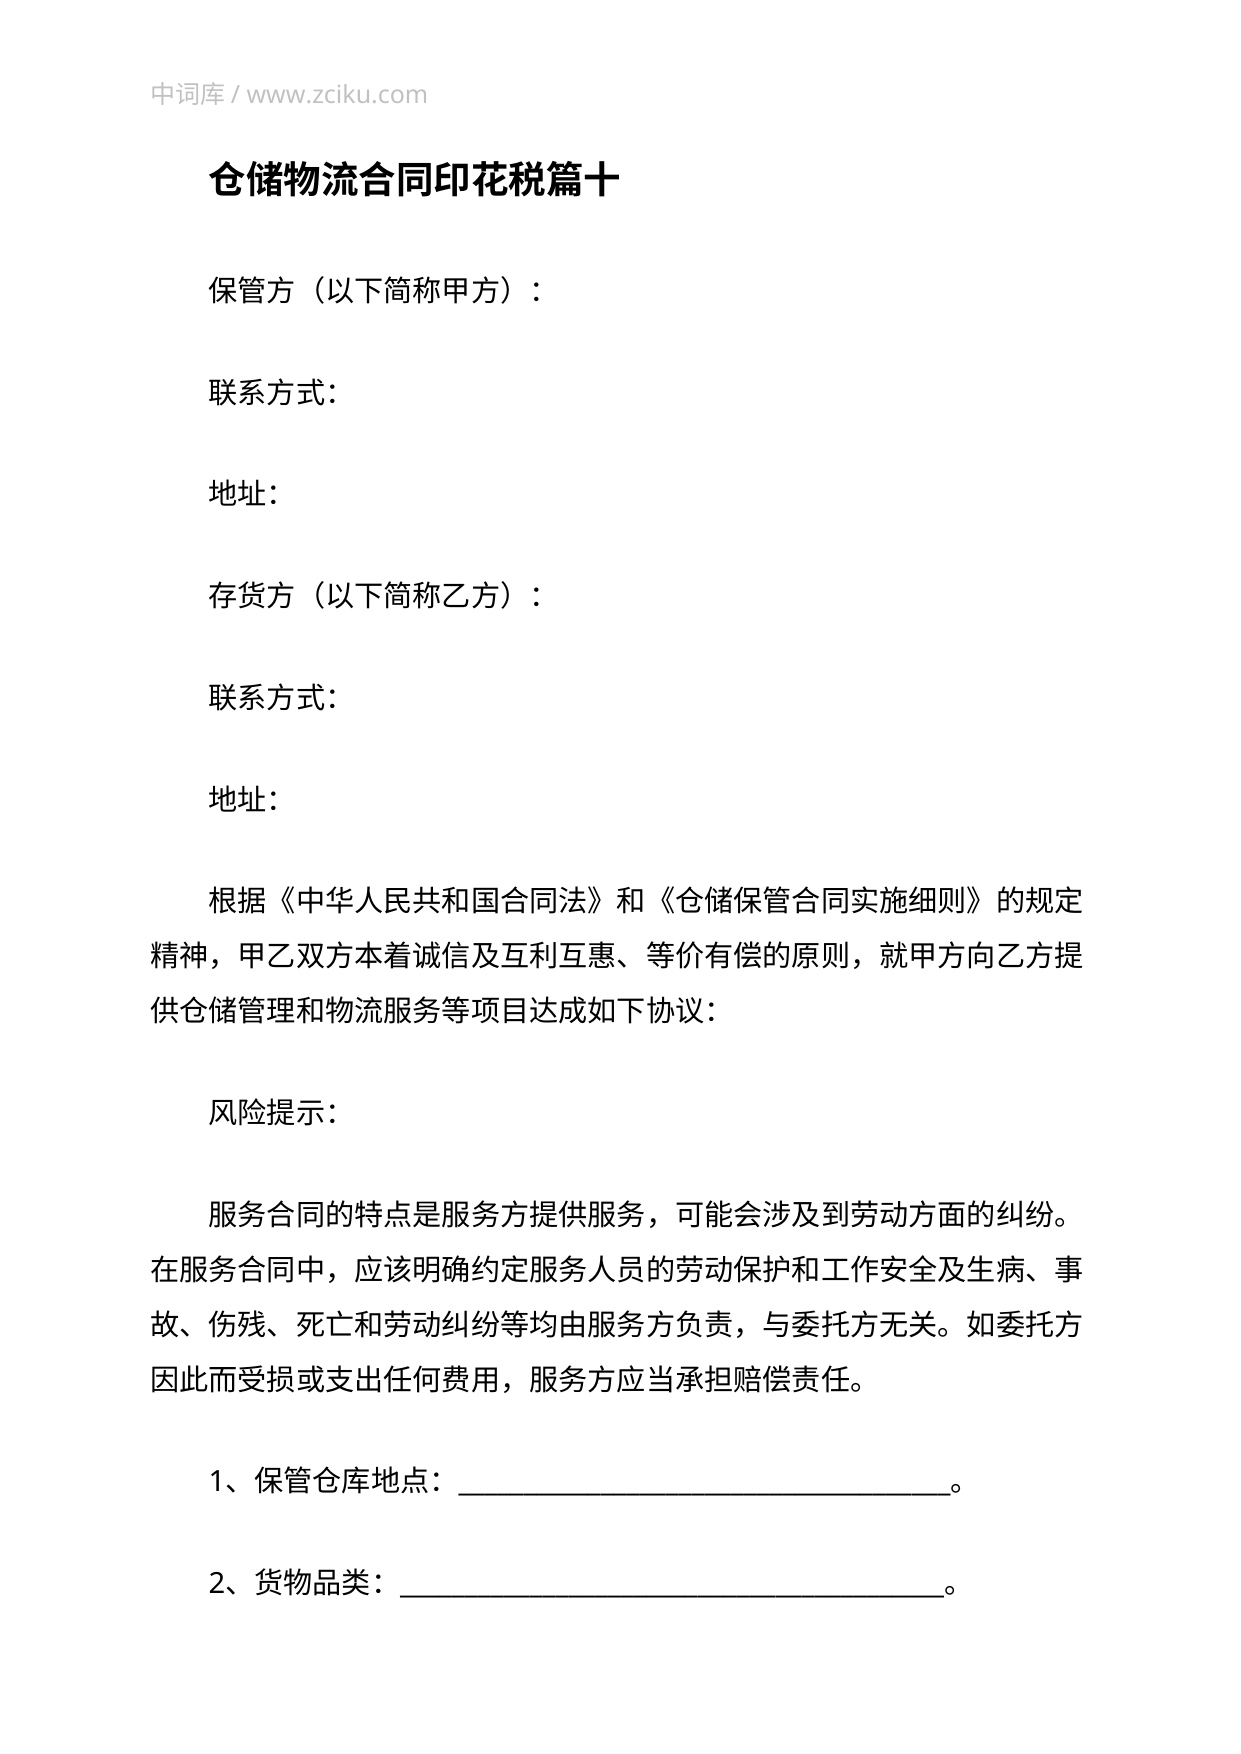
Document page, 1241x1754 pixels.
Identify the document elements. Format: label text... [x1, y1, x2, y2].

text 风险提示： [150, 1089, 1090, 1132]
text 联系方式： [150, 369, 1090, 411]
text 根据《中华人民共和国合同法》和《仓储保管合同实施细则》的规定精神，甲乙双方本着诚信及互利互惠、等价有偿的原则，就甲方向乙方提供仓储管理和物流服务等项目达成如下协议： [150, 878, 1090, 1030]
text 联系方式： [150, 674, 1090, 717]
text 1、保管仓库地点：______________________________________。 [150, 1458, 1090, 1500]
text 地址： [150, 776, 1090, 818]
text 仓储物流合同印花税篇十 [150, 150, 1090, 204]
text 保管方（以下简称甲方）： [150, 267, 1090, 310]
text 存货方（以下简称乙方）： [150, 573, 1090, 615]
text 服务合同的特点是服务方提供服务，可能会涉及到劳动方面的纠纷。在服务合同中，应该明确约定服务人员的劳动保护和工作安全及生病、事故、伤残、死亡和劳动纠纷等均由服务方负责，与委托方无关。如委托方因此而受损或支出任何费用，服务方应当承担赔偿责任。 [150, 1191, 1090, 1398]
text 地址： [150, 471, 1090, 513]
text 2、货物品类：__________________________________________。 [150, 1560, 1090, 1602]
